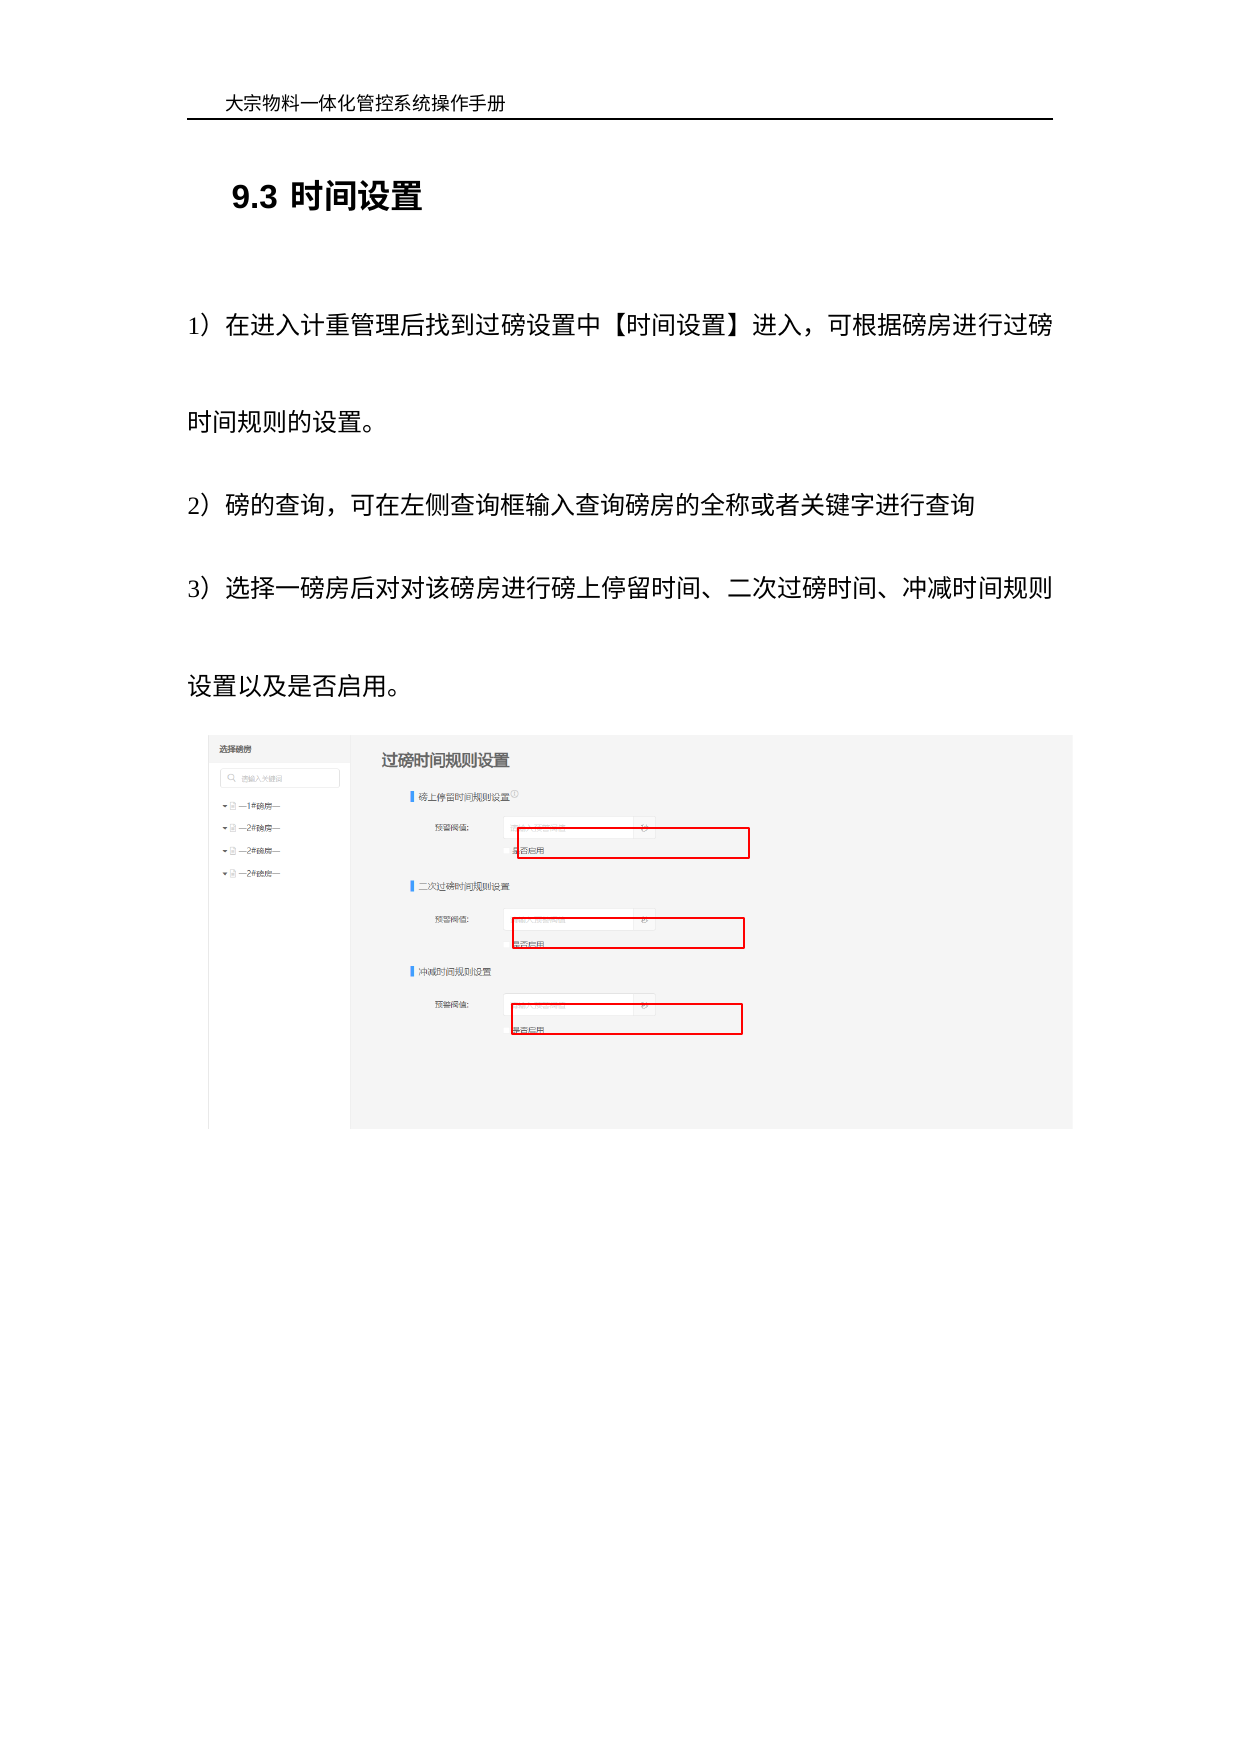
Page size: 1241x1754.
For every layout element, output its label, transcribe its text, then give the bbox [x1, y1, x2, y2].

subtitle 时间设置 [231, 162, 1053, 227]
list 选择一磅房后对对该磅房进行磅上停留时间、二次过磅时间、冲减时间规则设置以及是否启用。 [187, 554, 1053, 717]
list 在进入计重管理后找到过磅设置中【时间设置】进入，可根据磅房进行过磅时间规则的设置。 [187, 291, 1053, 453]
picture [208, 735, 1073, 1129]
list 磅的查询，可在左侧查询框输入查询磅房的全称或者关键字进行查询 [187, 471, 1053, 536]
